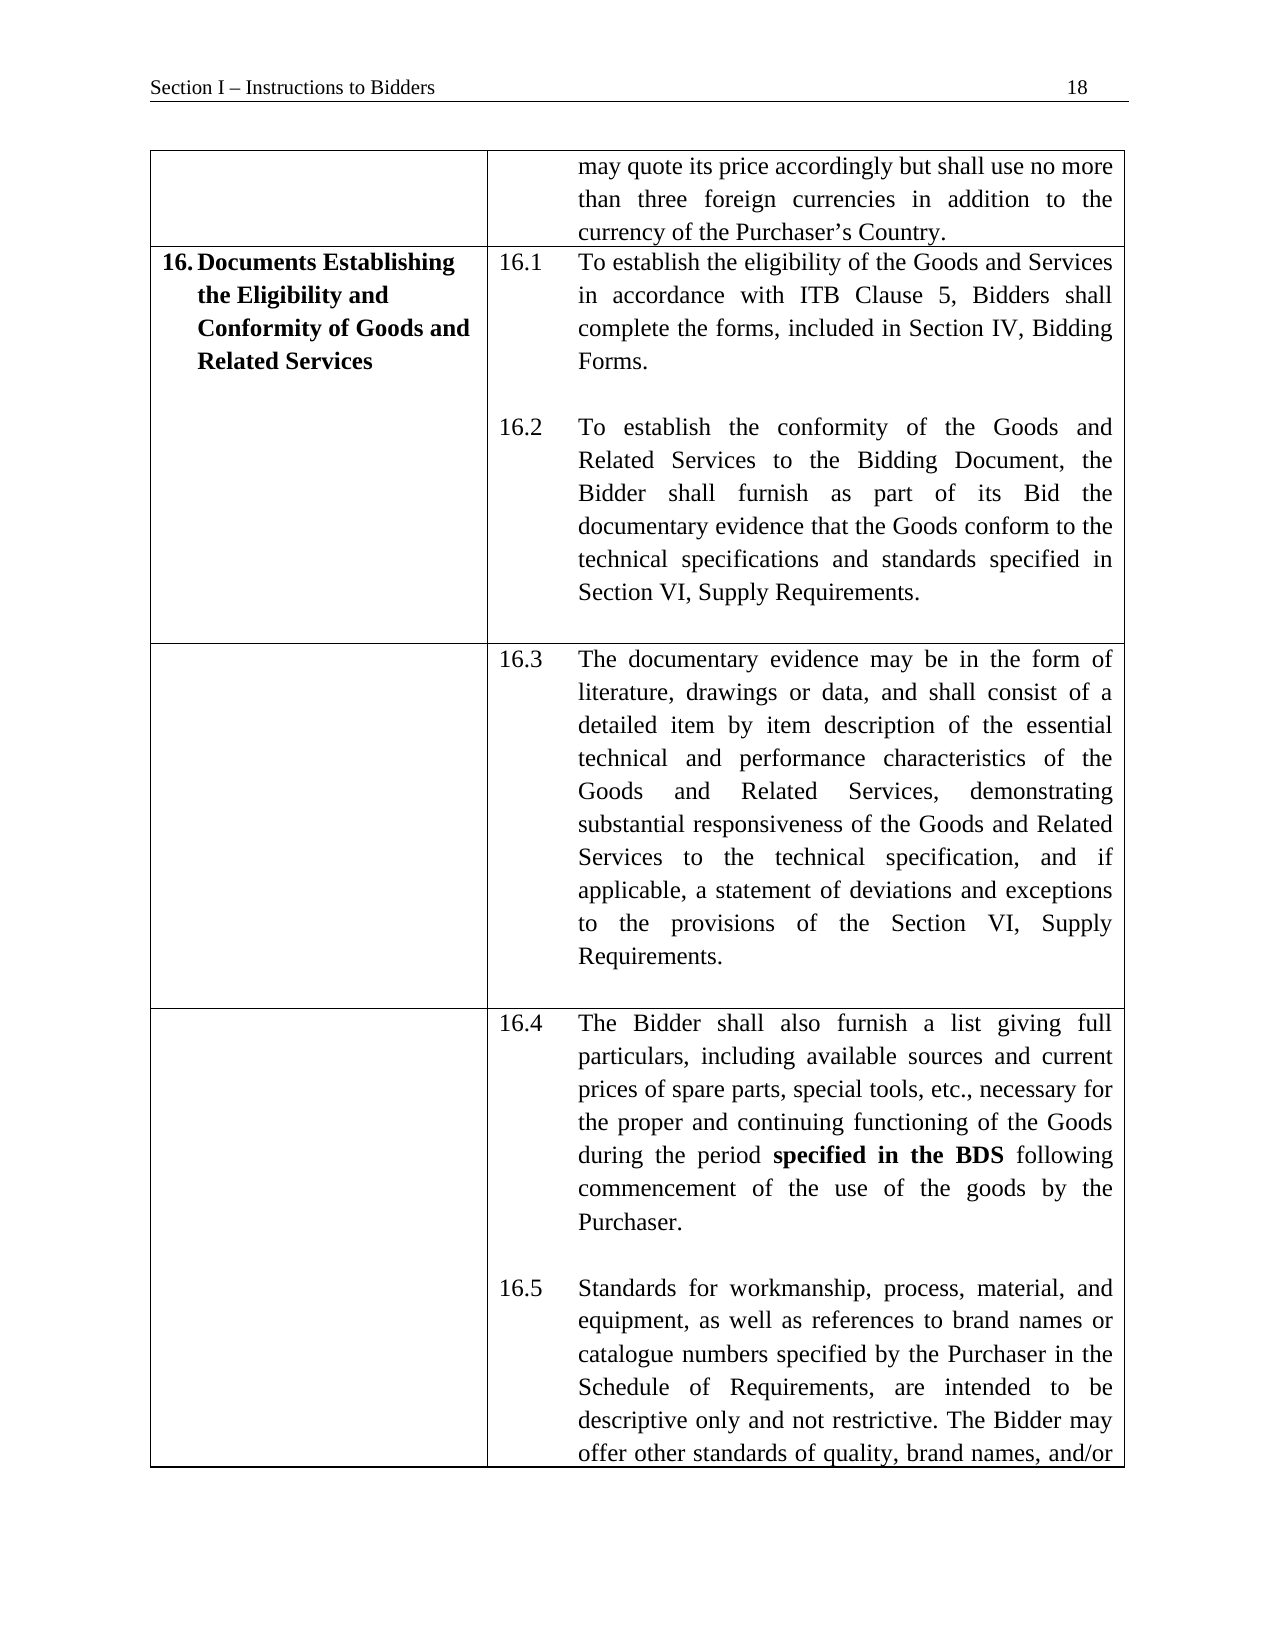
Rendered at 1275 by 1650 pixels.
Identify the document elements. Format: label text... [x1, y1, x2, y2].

table_cell [151, 1009, 487, 1466]
table_cell To establish the eligibility of the Goods and Services in accordance with ITB Clause 5, Bidders shall complete the forms, included in Section IV, Bidding Forms. To establish the conformity of the Goods and Related Services to the Bidding Document, the Bidder shall furnish as part of its Bid the documentary evidence that the Goods conform to the technical specifications and standards specified in Section VI, Supply Requirements. [488, 247, 1124, 643]
table_cell [151, 151, 487, 246]
table_cell Documents Establishing the Eligibility and Conformity of Goods and Related Services [151, 247, 487, 643]
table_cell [488, 151, 1124, 246]
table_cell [488, 1009, 1124, 1466]
table_cell [151, 644, 487, 1007]
table_cell The documentary evidence may be in the form of literature, drawings or data, and shall consist of a detailed item by item description of the essential technical and performance characteristics of the Goods and Related Services, demonstrating substantial responsiveness of the Goods and Related Services to the technical specification, and if applicable, a statement of deviations and exceptions to the provisions of the Section VI, Supply Requirements. [488, 644, 1124, 1007]
